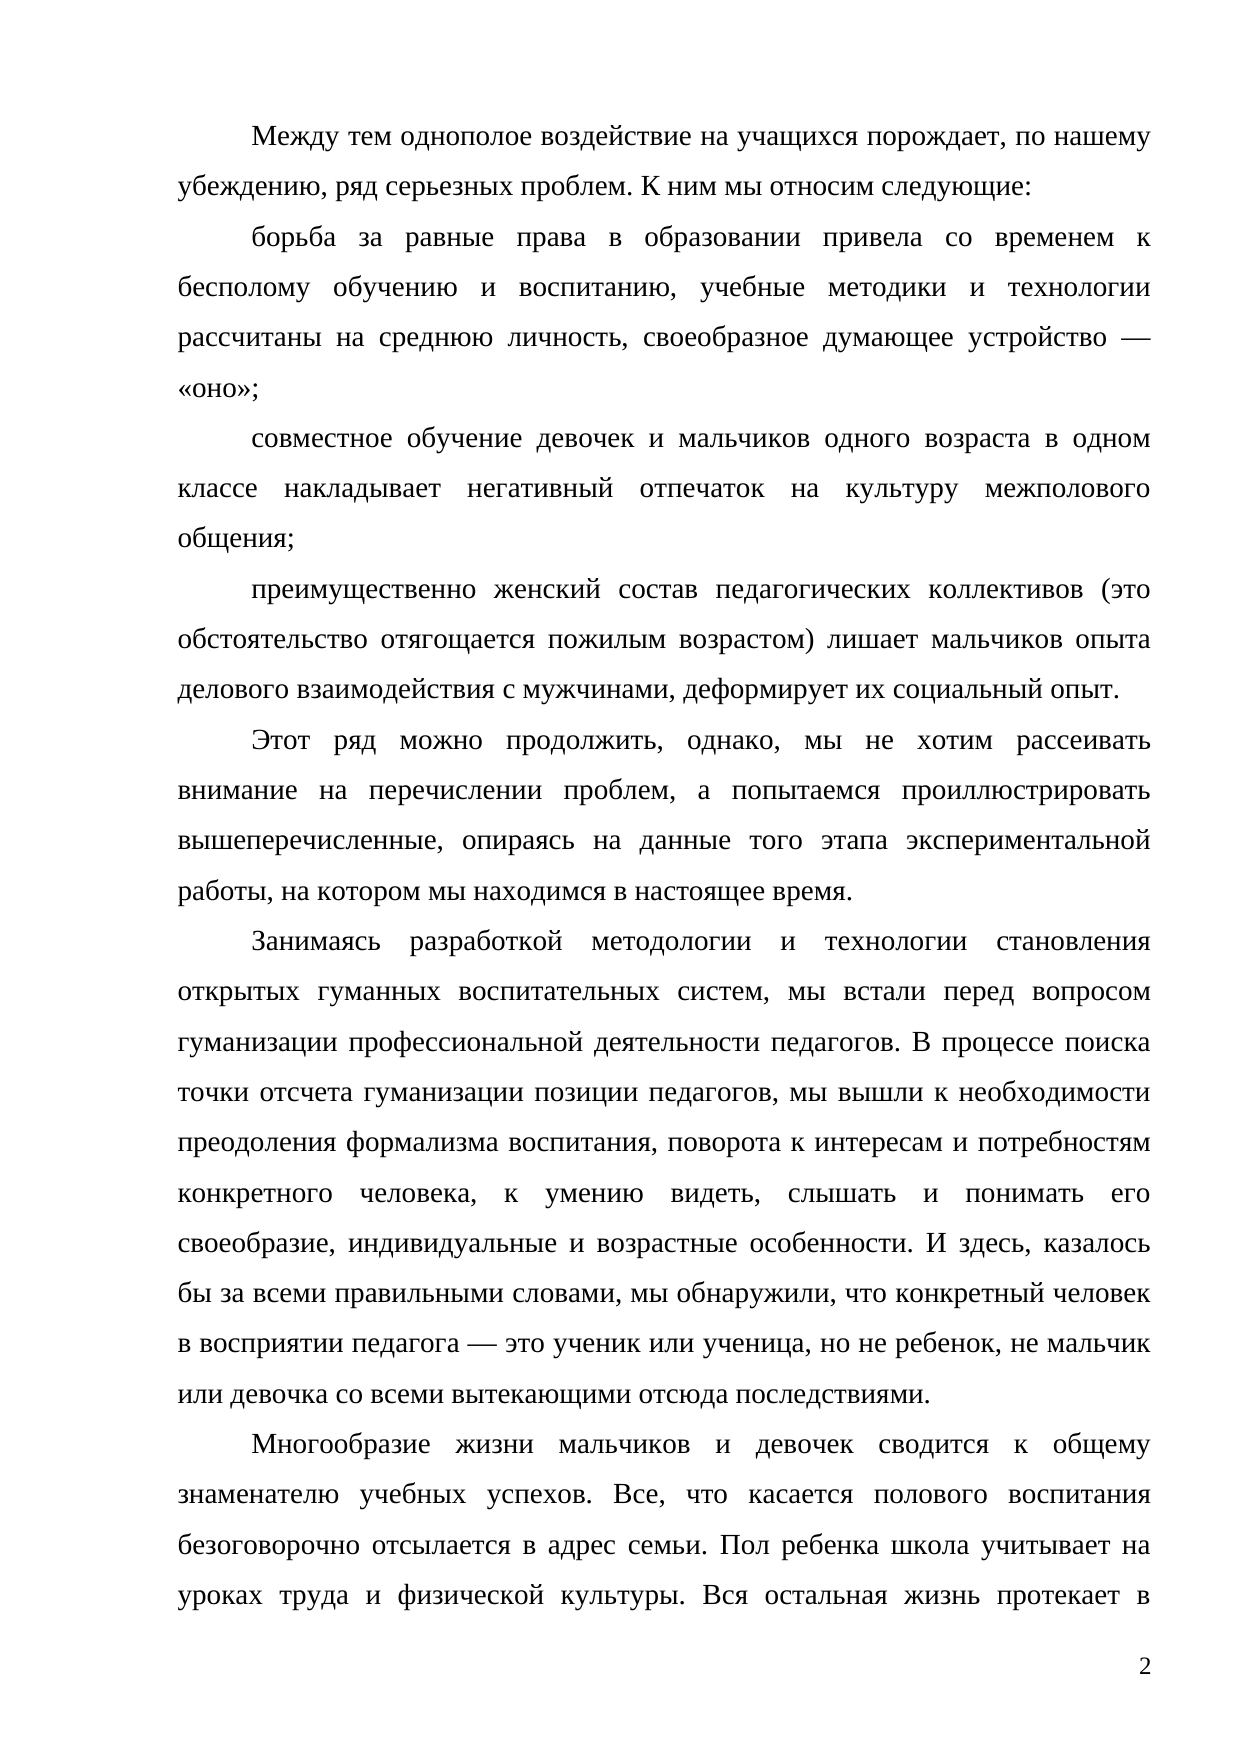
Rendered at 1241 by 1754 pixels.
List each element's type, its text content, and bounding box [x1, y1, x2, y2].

text Этот ряд можно продолжить, однако, мы не хотим рассеивать внимание на перечислении проблем, а попытаемся проиллюстрировать вышеперечисленные, опираясь на данные того этапа экспериментальной работы, на котором мы находимся в настоящее время. [177, 722, 1152, 906]
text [177, 1426, 1152, 1611]
text преимущественно женский состав педагогических коллективов (это обстоятельство отягощается пожилым возрастом) лишает мальчиков опыта делового взаимодействия с мужчинами, деформирует их социальный опыт. [177, 571, 1152, 705]
text Между тем однополое воздействие на учащихся порождает, по нашему убеждению, ряд серьезных проблем. К ним мы относим следующие: [177, 118, 1152, 202]
text Занимаясь разработкой методологии и технологии становления открытых гуманных воспитательных систем, мы встали перед вопросом гуманизации профессиональной деятельности педагогов. В процессе поиска точки отсчета гуманизации позиции педагогов, мы вышли к необходимости преодоления формализма воспитания, поворота к интересам и потребностям конкретного человека, к умению видеть, слышать и понимать его своеобразие, индивидуальные и возрастные особенности. И здесь, казалось бы за всеми правильными словами, мы обнаружили, что конкретный человек в восприятии педагога — это ученик или ученица, но не ребенок, не мальчик или девочка со всеми вытекающими отсюда последствиями. [177, 923, 1152, 1409]
text борьба за равные права в образовании привела со временем к бесполому обучению и воспитанию, учебные методики и технологии рассчитаны на среднюю личность, своеобразное думающее устройство — «оно»; [177, 219, 1152, 403]
text совместное обучение девочек и мальчиков одного возраста в одном классе накладывает негативный отпечаток на культуру межполового общения; [177, 420, 1152, 554]
